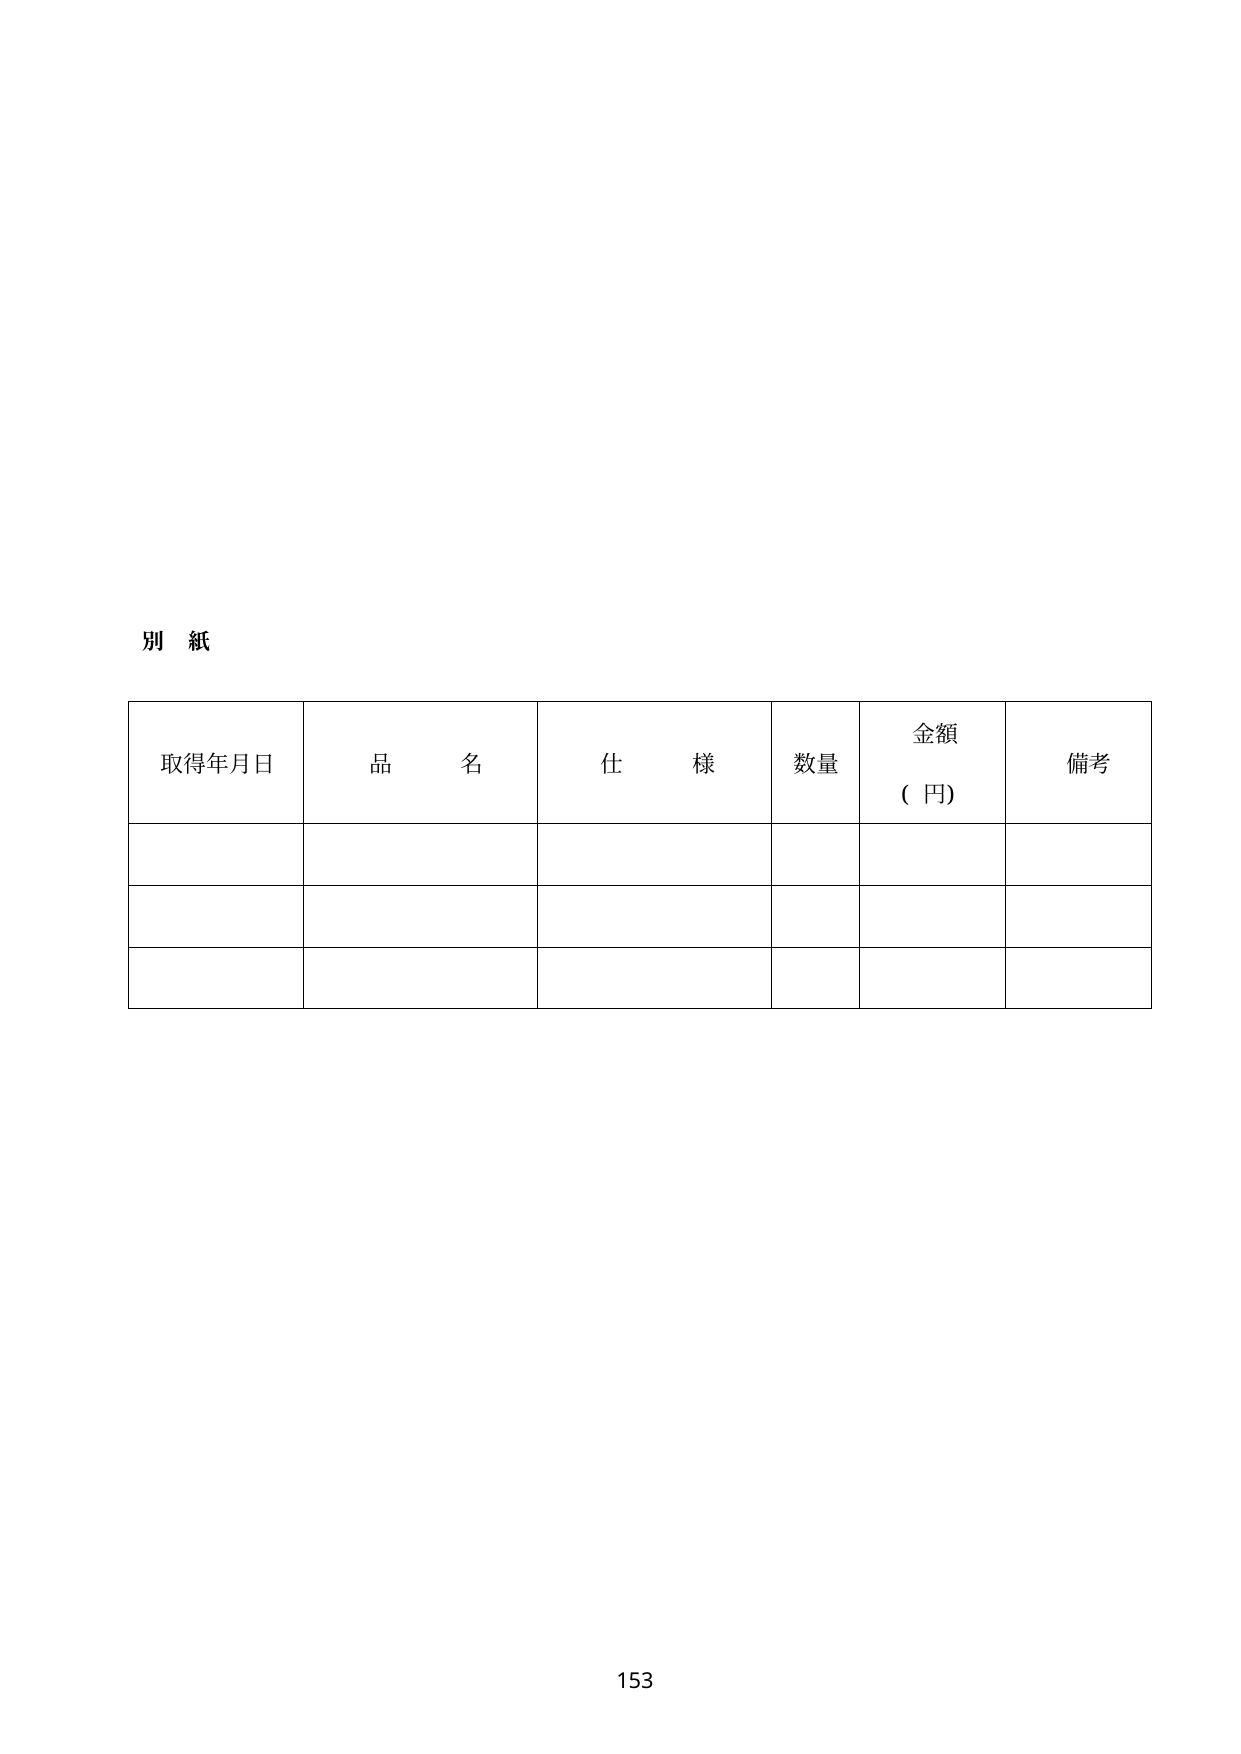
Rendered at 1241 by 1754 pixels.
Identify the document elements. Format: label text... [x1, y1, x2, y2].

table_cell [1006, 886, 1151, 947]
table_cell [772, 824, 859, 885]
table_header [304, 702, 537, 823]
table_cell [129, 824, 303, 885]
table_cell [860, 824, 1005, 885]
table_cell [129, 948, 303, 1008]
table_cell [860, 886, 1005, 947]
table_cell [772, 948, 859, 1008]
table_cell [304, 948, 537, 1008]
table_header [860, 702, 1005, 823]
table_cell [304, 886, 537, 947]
text 別 紙 [119, 610, 1150, 671]
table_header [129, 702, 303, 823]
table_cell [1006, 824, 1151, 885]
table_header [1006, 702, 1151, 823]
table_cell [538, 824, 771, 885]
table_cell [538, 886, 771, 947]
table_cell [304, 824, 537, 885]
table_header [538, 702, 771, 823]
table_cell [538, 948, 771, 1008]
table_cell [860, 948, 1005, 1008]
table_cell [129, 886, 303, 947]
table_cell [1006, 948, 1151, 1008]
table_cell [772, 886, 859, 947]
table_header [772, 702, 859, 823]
